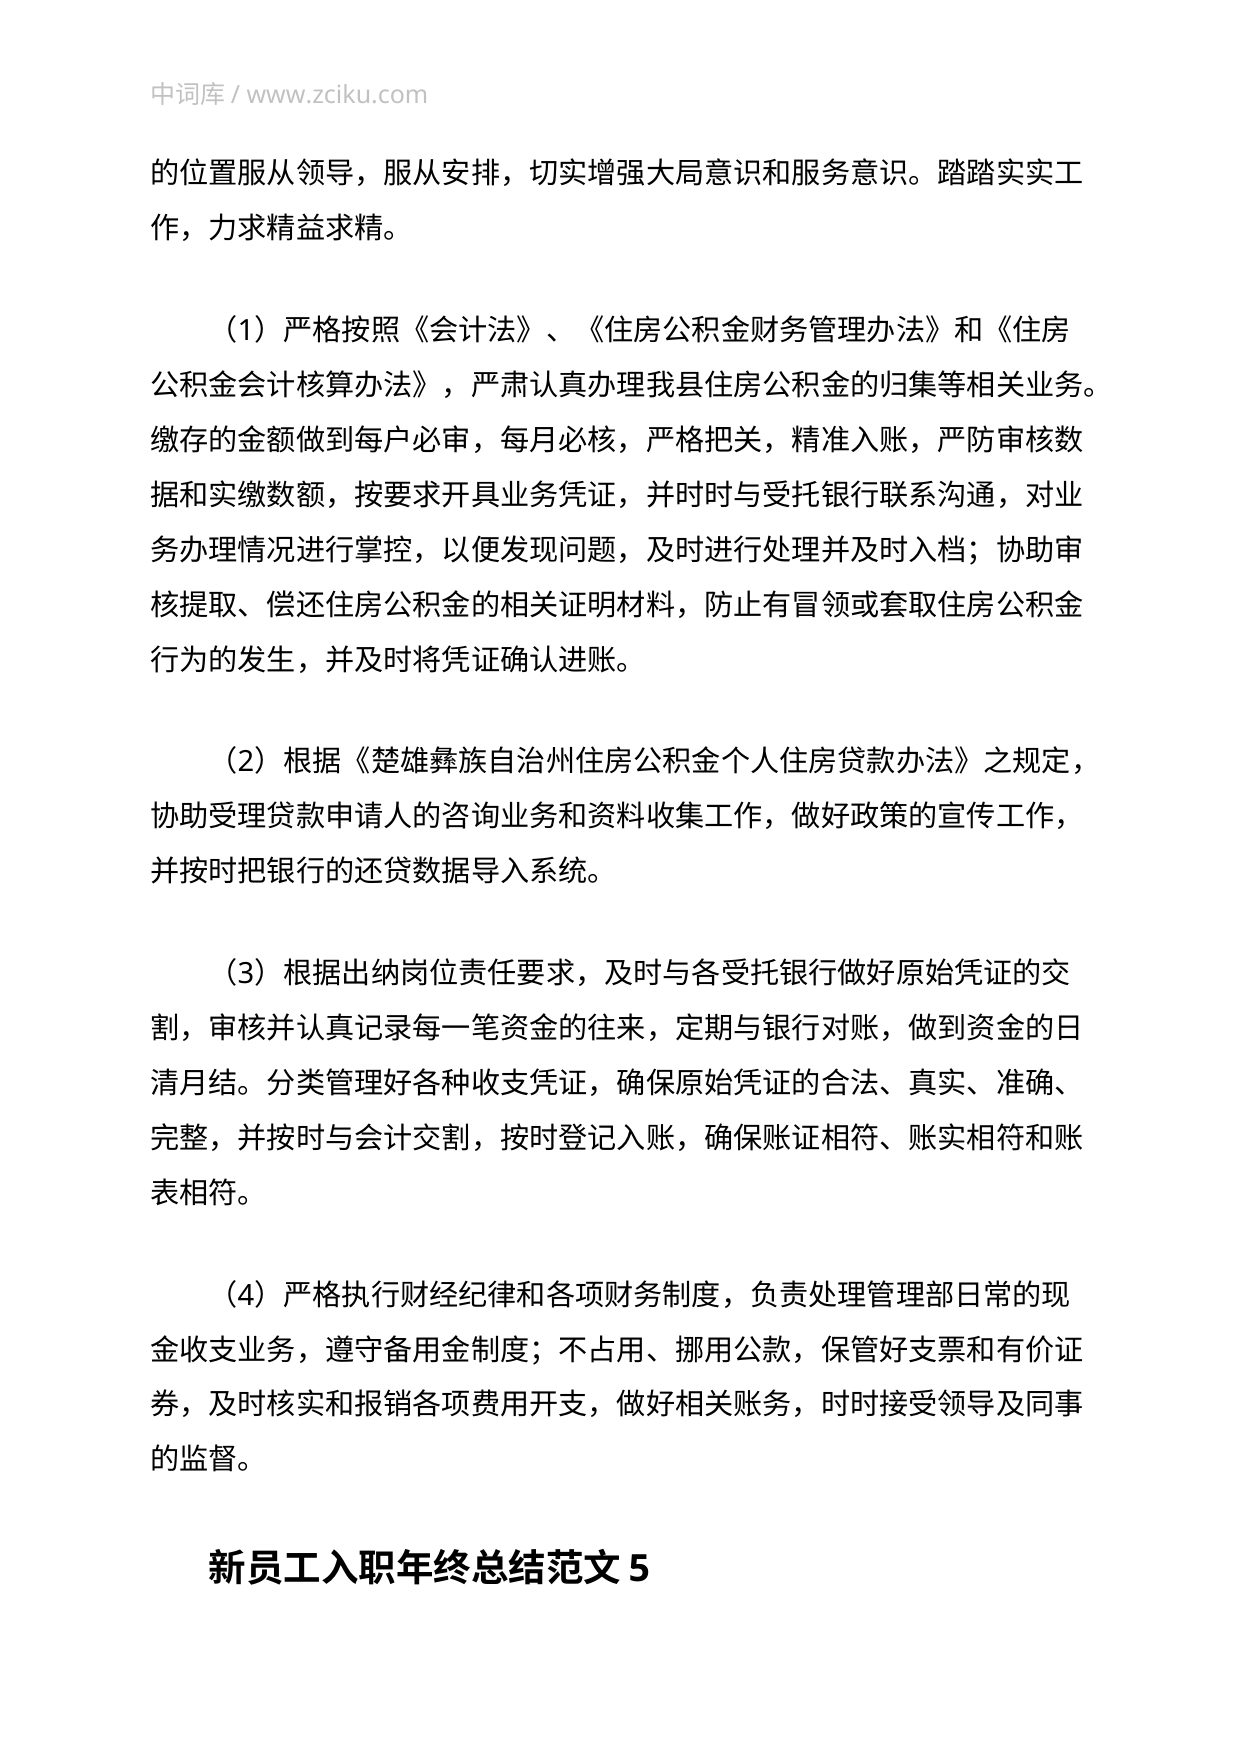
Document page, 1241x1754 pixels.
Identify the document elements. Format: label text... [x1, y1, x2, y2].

text 新员工入职年终总结范文5 [150, 1538, 1090, 1592]
text （3）根据出纳岗位责任要求，及时与各受托银行做好原始凭证的交割，审核并认真记录每一笔资金的往来，定期与银行对账，做到资金的日清月结。分类管理好各种收支凭证，确保原始凭证的合法、真实、准确、完整，并按时与会计交割，按时登记入账，确保账证相符、账实相符和账表相符。 [150, 949, 1090, 1212]
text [150, 150, 1090, 247]
text （4）严格执行财经纪律和各项财务制度，负责处理管理部日常的现金收支业务，遵守备用金制度；不占用、挪用公款，保管好支票和有价证券，及时核实和报销各项费用开支，做好相关账务，时时接受领导及同事的监督。 [150, 1271, 1090, 1478]
text （2）根据《楚雄彝族自治州住房公积金个人住房贷款办法》之规定，协助受理贷款申请人的咨询业务和资料收集工作，做好政策的宣传工作，并按时把银行的还贷数据导入系统。 [150, 738, 1090, 890]
text （1）严格按照《会计法》、《住房公积金财务管理办法》和《住房公积金会计核算办法》，严肃认真办理我县住房公积金的归集等相关业务。缴存的金额做到每户必审，每月必核，严格把关，精准入账，严防审核数据和实缴数额，按要求开具业务凭证，并时时与受托银行联系沟通，对业务办理情况进行掌控，以便发现问题，及时进行处理并及时入档；协助审核提取、偿还住房公积金的相关证明材料，防止有冒领或套取住房公积金行为的发生，并及时将凭证确认进账。 [150, 307, 1090, 678]
